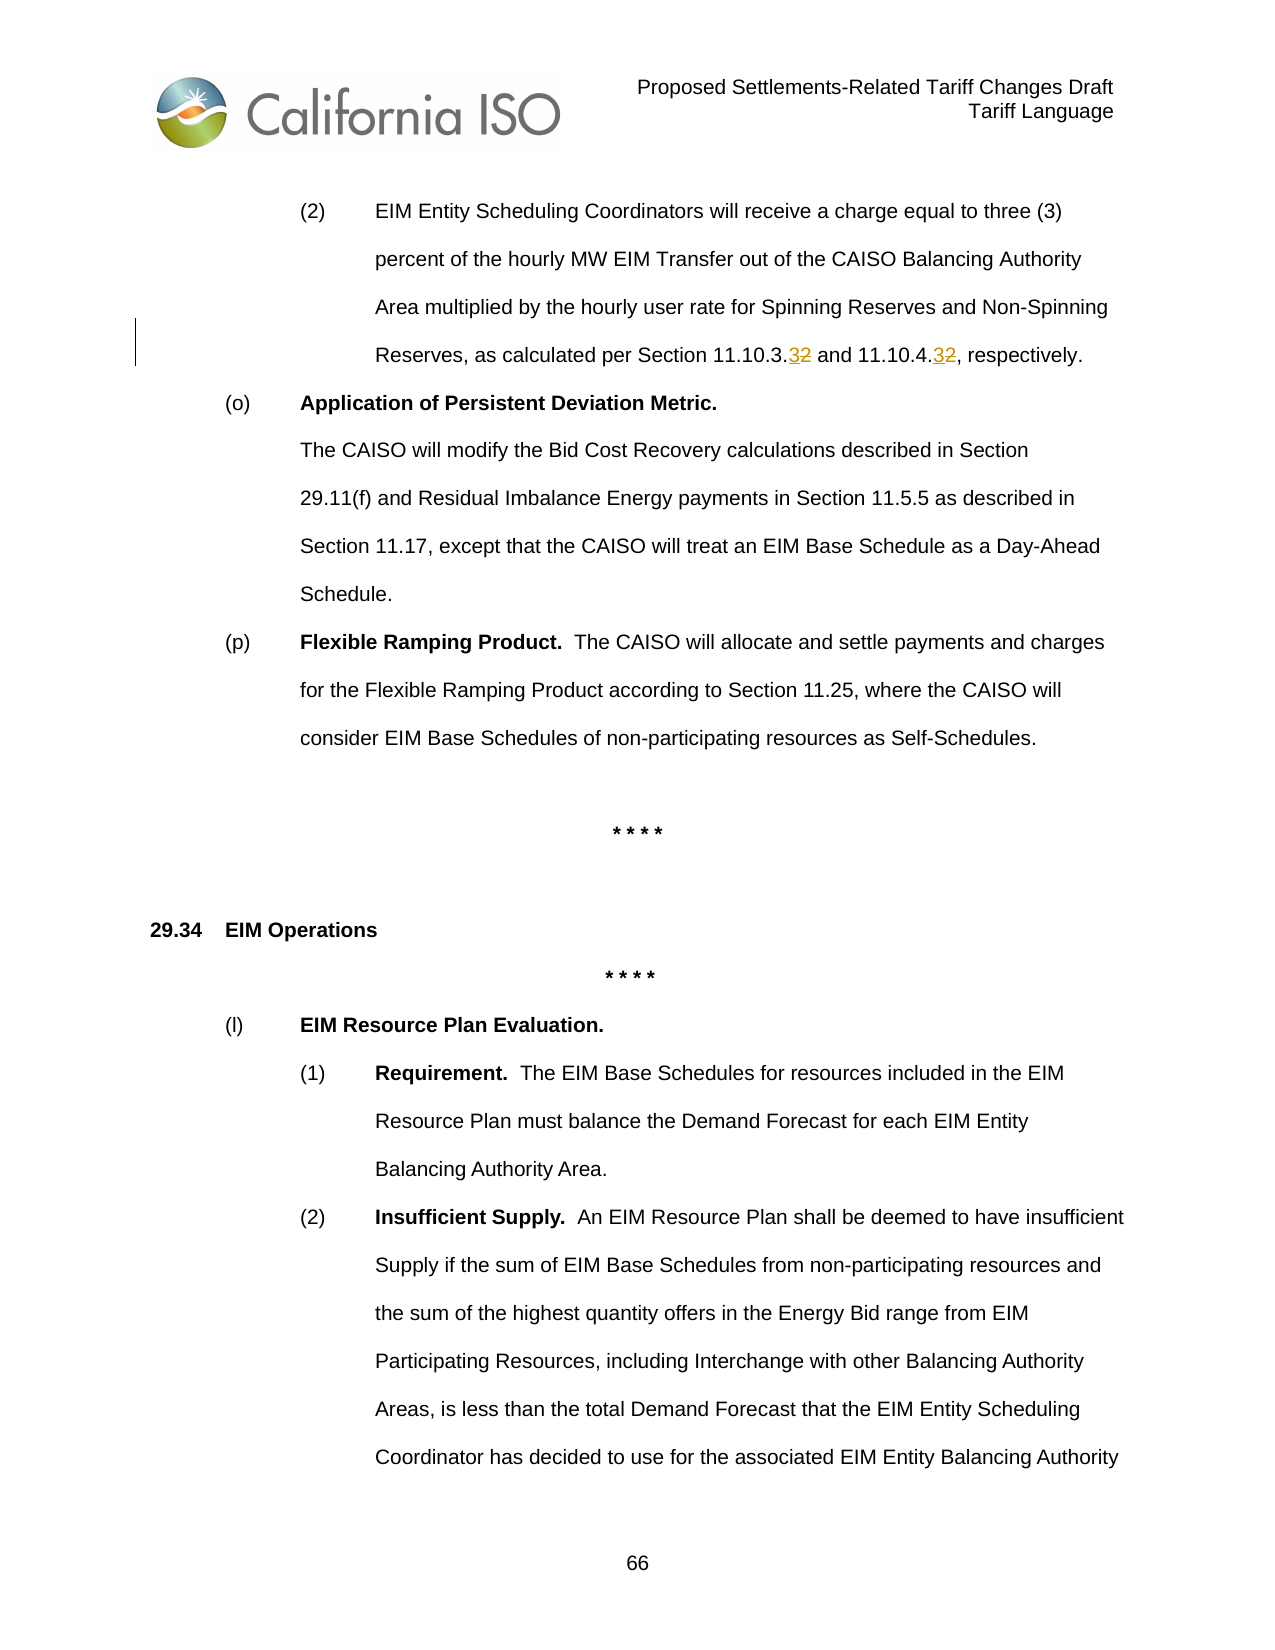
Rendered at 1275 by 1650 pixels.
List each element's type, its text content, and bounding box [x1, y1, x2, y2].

text (2) EIM Entity Scheduling Coordinators will receive a charge equal to three (3) percent of the hourly MW EIM Transfer out of the CAISO Balancing Authority Area multiplied by the hourly user rate for Spinning Reserves and Non-Spinning Reserves, as calculated per Section 11.10.3. and 11.10.4., respectively. [300, 199, 1125, 366]
subtitle 29.34 EIM Operations [150, 917, 1125, 941]
text (p) Flexible Ramping Product. The CAISO will allocate and settle payments and charges for the Flexible Ramping Product according to Section 11.25, where the CAISO will consider EIM Base Schedules of non-participating resources as Self-Schedules. [225, 630, 1125, 750]
picture [151, 75, 565, 151]
text The CAISO will modify the Bid Cost Recovery calculations described in Section [300, 438, 1125, 462]
text (o) Application of Persistent Deviation Metric. [225, 390, 1125, 414]
text (1) Requirement. The EIM Base Schedules for resources included in the EIM Resource Plan must balance the Demand Forecast for each EIM Entity Balancing Authority Area. [300, 1061, 1125, 1181]
text * * * * [150, 965, 1110, 989]
text * * * * [150, 822, 1125, 846]
text 29.11(f) and Residual Imbalance Energy payments in Section 11.5.5 as described in Section 11.17, except that the CAISO will treat an EIM Base Schedule as a Day-Ahead Schedule. [300, 486, 1125, 606]
text (l) EIM Resource Plan Evaluation. [225, 1013, 1125, 1037]
